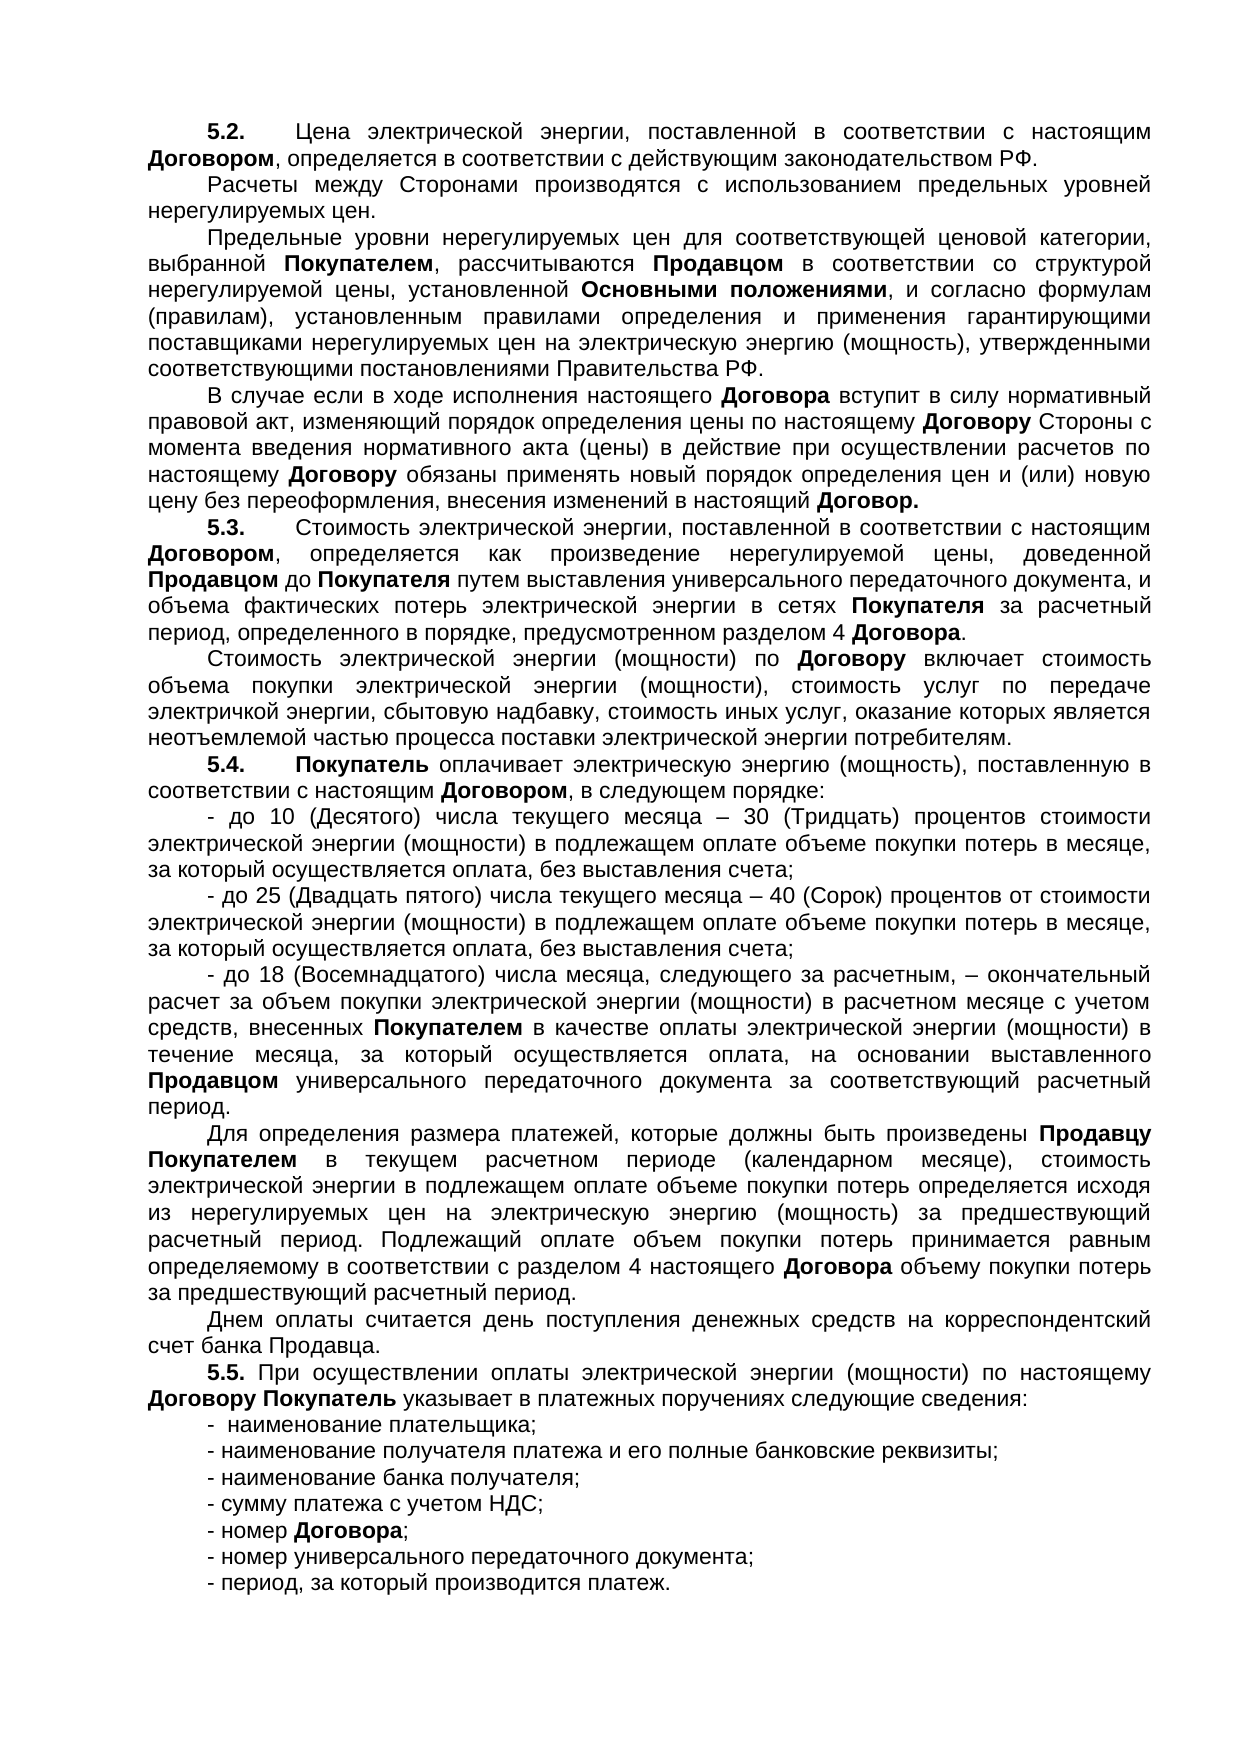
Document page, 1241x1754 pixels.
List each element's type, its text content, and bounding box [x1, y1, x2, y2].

list - до 25 (Двадцать пятого) числа текущего месяца – 40 (Сорок) процентов от стоимости электрической энергии (мощности) в подлежащем оплате объеме покупки потерь в месяце, за который осуществляется оплата, без выставления счета; [148, 882, 1152, 961]
text Днем оплаты считается день поступления денежных средств на корреспондентский счет банка Продавца. [148, 1306, 1152, 1358]
text Для определения размера платежей, которые должны быть произведены Продавцу Покупателем в текущем расчетном периоде (календарном месяце), стоимость электрической энергии в подлежащем оплате объеме покупки потерь определяется исходя из нерегулируемых цен на электрическую энергию (мощность) за предшествующий расчетный период. Подлежащий оплате объем покупки потерь принимается равным определяемому в соответствии с разделом 4 настоящего Договора объему покупки потерь за предшествующий расчетный период. [148, 1119, 1152, 1306]
list Стоимость электрической энергии, поставленной в соответствии с настоящим Договором, определяется как произведение нерегулируемой цены, доведенной Продавцом до Покупателя путем выставления универсального передаточного документа, и объема фактических потерь электрической энергии в сетях Покупателя за расчетный период, определенного в порядке, предусмотренном разделом 4 Договора. [148, 513, 1152, 645]
text - номер универсального передаточного документа; [148, 1543, 1152, 1569]
text Стоимость электрической энергии (мощности) по Договору включает стоимость объема покупки электрической энергии (мощности), стоимость услуг по передаче электричкой энергии, сбытовую надбавку, стоимость иных услуг, оказание которых является неотъемлемой частью процесса поставки электрической энергии потребителям. [148, 645, 1152, 751]
text - номер Договора; [148, 1517, 1152, 1543]
list Покупатель оплачивает электрическую энергию (мощность), поставленную в соответствии с настоящим Договором, в следующем порядке: [148, 751, 1152, 803]
text - до 18 (Восемнадцатого) числа месяца, следующего за расчетным, – окончательный расчет за объем покупки электрической энергии (мощности) в расчетном месяце с учетом средств, внесенных Покупателем в качестве оплаты электрической энергии (мощности) в течение месяца, за который осуществляется оплата, на основании выставленного Продавцом универсального передаточного документа за соответствующий расчетный период. [148, 961, 1152, 1119]
text - сумму платежа с учетом НДС; [148, 1490, 1152, 1517]
list Цена электрической энергии, поставленной в соответствии с настоящим Договором, определяется в соответствии с действующим законодательством РФ. [148, 118, 1152, 171]
list - до 10 (Десятого) числа текущего месяца – 30 (Тридцать) процентов стоимости электрической энергии (мощности) в подлежащем оплате объеме покупки потерь в месяце, за который осуществляется оплата, без выставления счета; [148, 803, 1152, 882]
text 5.5. При осуществлении оплаты электрической энергии (мощности) по настоящему Договору Покупатель указывает в платежных поручениях следующие сведения: [148, 1358, 1152, 1411]
text Предельные уровни нерегулируемых цен для соответствующей ценовой категории, выбранной Покупателем, рассчитываются Продавцом в соответствии со структурой нерегулируемой цены, установленной Основными положениями, и согласно формулам (правилам), установленным правилами определения и применения гарантирующими поставщиками нерегулируемых цен на электрическую энергию (мощность), утвержденными соответствующими постановлениями Правительства РФ. [148, 223, 1152, 382]
text - наименование плательщика; [148, 1411, 1152, 1437]
text Расчеты между Сторонами производятся с использованием предельных уровней нерегулируемых цен. [148, 171, 1152, 223]
text В случае если в ходе исполнения настоящего Договора вступит в силу нормативный правовой акт, изменяющий порядок определения цены по настоящему Договору Стороны с момента введения нормативного акта (цены) в действие при осуществлении расчетов по настоящему Договору обязаны применять новый порядок определения цен и (или) новую цену без переоформления, внесения изменений в настоящий Договор. [148, 382, 1152, 513]
text - период, за который производится платеж. [148, 1569, 1152, 1596]
text - наименование банка получателя; [148, 1464, 1152, 1490]
text - наименование получателя платежа и его полные банковские реквизиты; [148, 1437, 1152, 1464]
